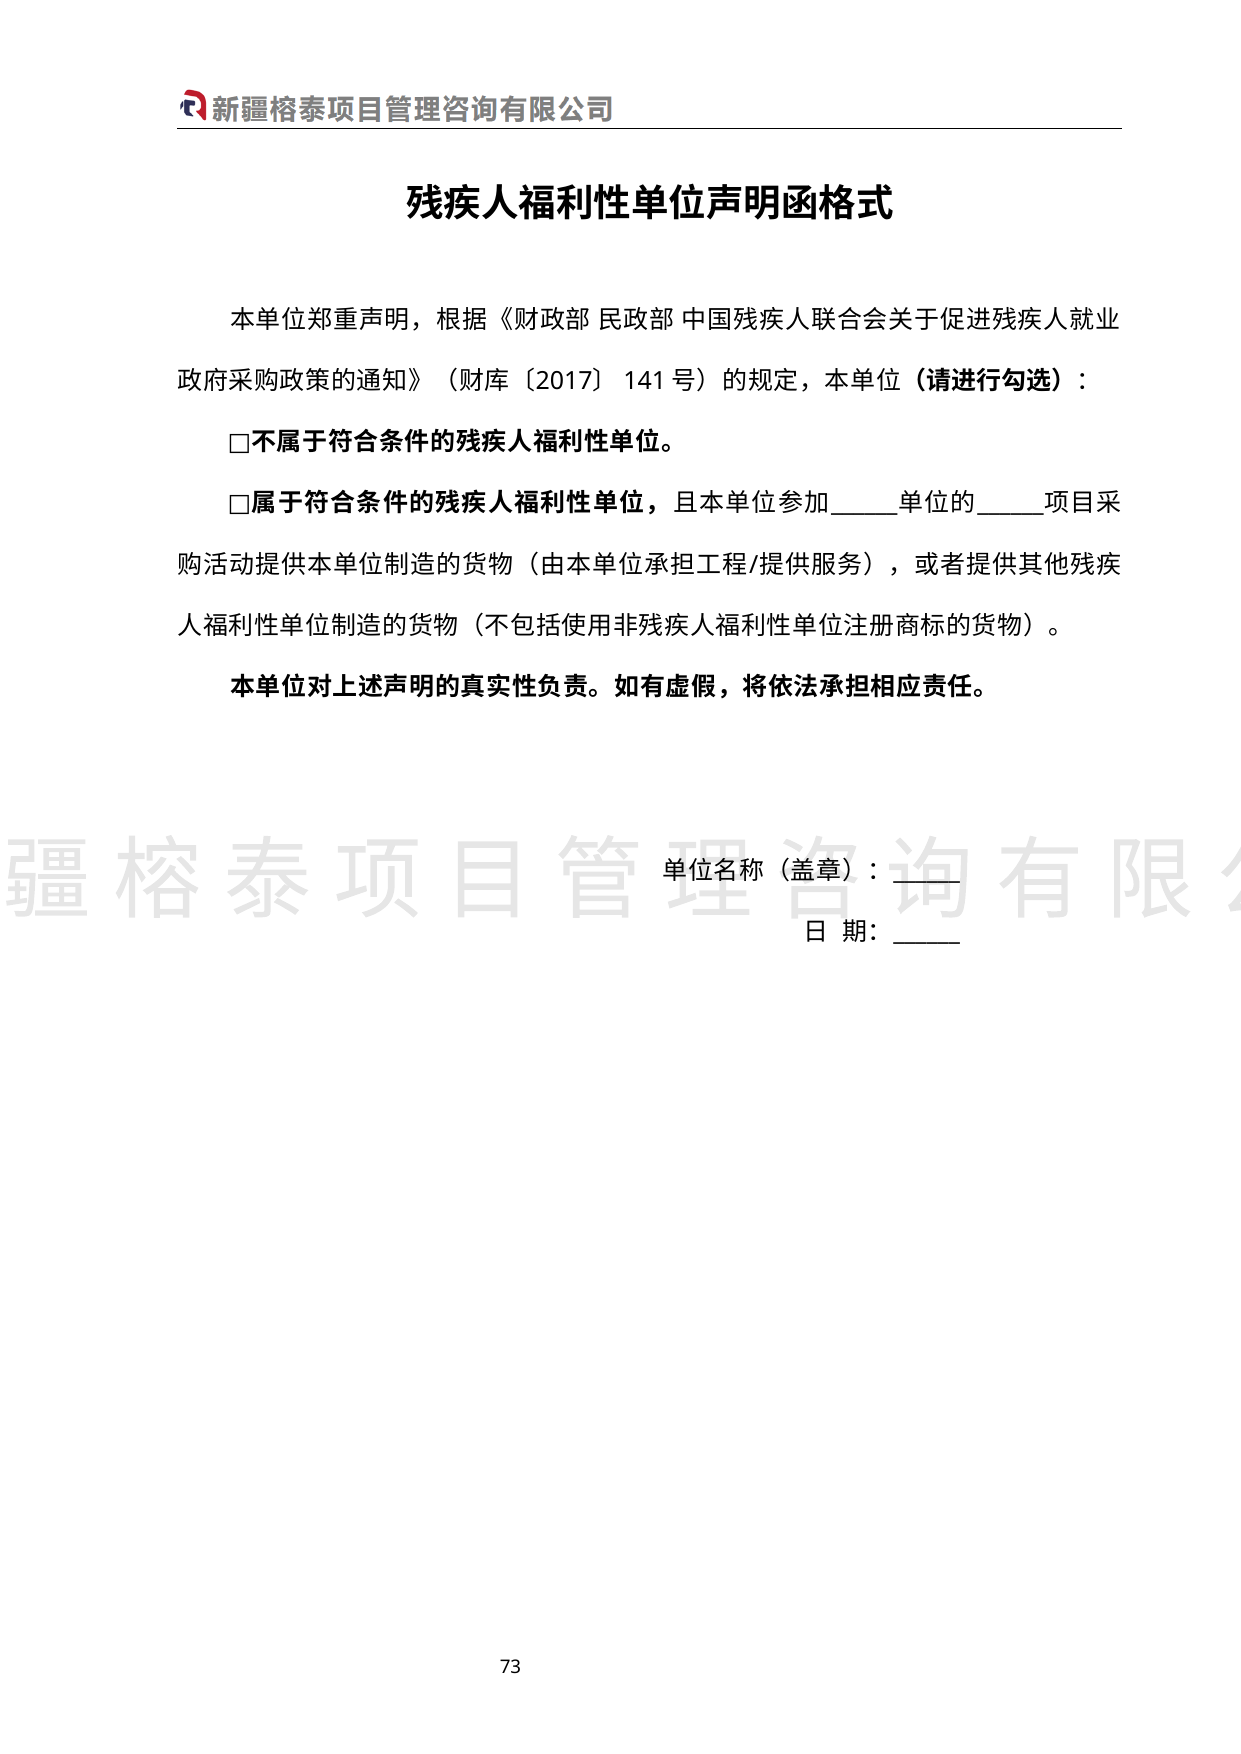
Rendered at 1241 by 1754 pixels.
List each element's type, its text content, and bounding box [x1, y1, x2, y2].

text 日 期：______ [177, 892, 959, 953]
text 单位名称（盖章）：______ [177, 830, 959, 892]
text □不属于符合条件的残疾人福利性单位。 [177, 402, 1122, 463]
picture [177, 88, 613, 126]
text 本单位对上述声明的真实性负责。如有虚假，将依法承担相应责任。 [177, 647, 1122, 708]
text □属于符合条件的残疾人福利性单位，且本单位参加______单位的______项目采购活动提供本单位制造的货物（由本单位承担工程/提供服务），或者提供其他残疾人福利性单位制造的货物（不包括使用非残疾人福利性单位注册商标的货物）。 [177, 463, 1122, 647]
text 本单位郑重声明，根据《财政部 民政部 中国残疾人联合会关于促进残疾人就业政府采购政策的通知》（财库〔2017〕 141号）的规定，本单位（请进行勾选）： [177, 279, 1122, 402]
text 残疾人福利性单位声明函格式 [177, 173, 1122, 227]
